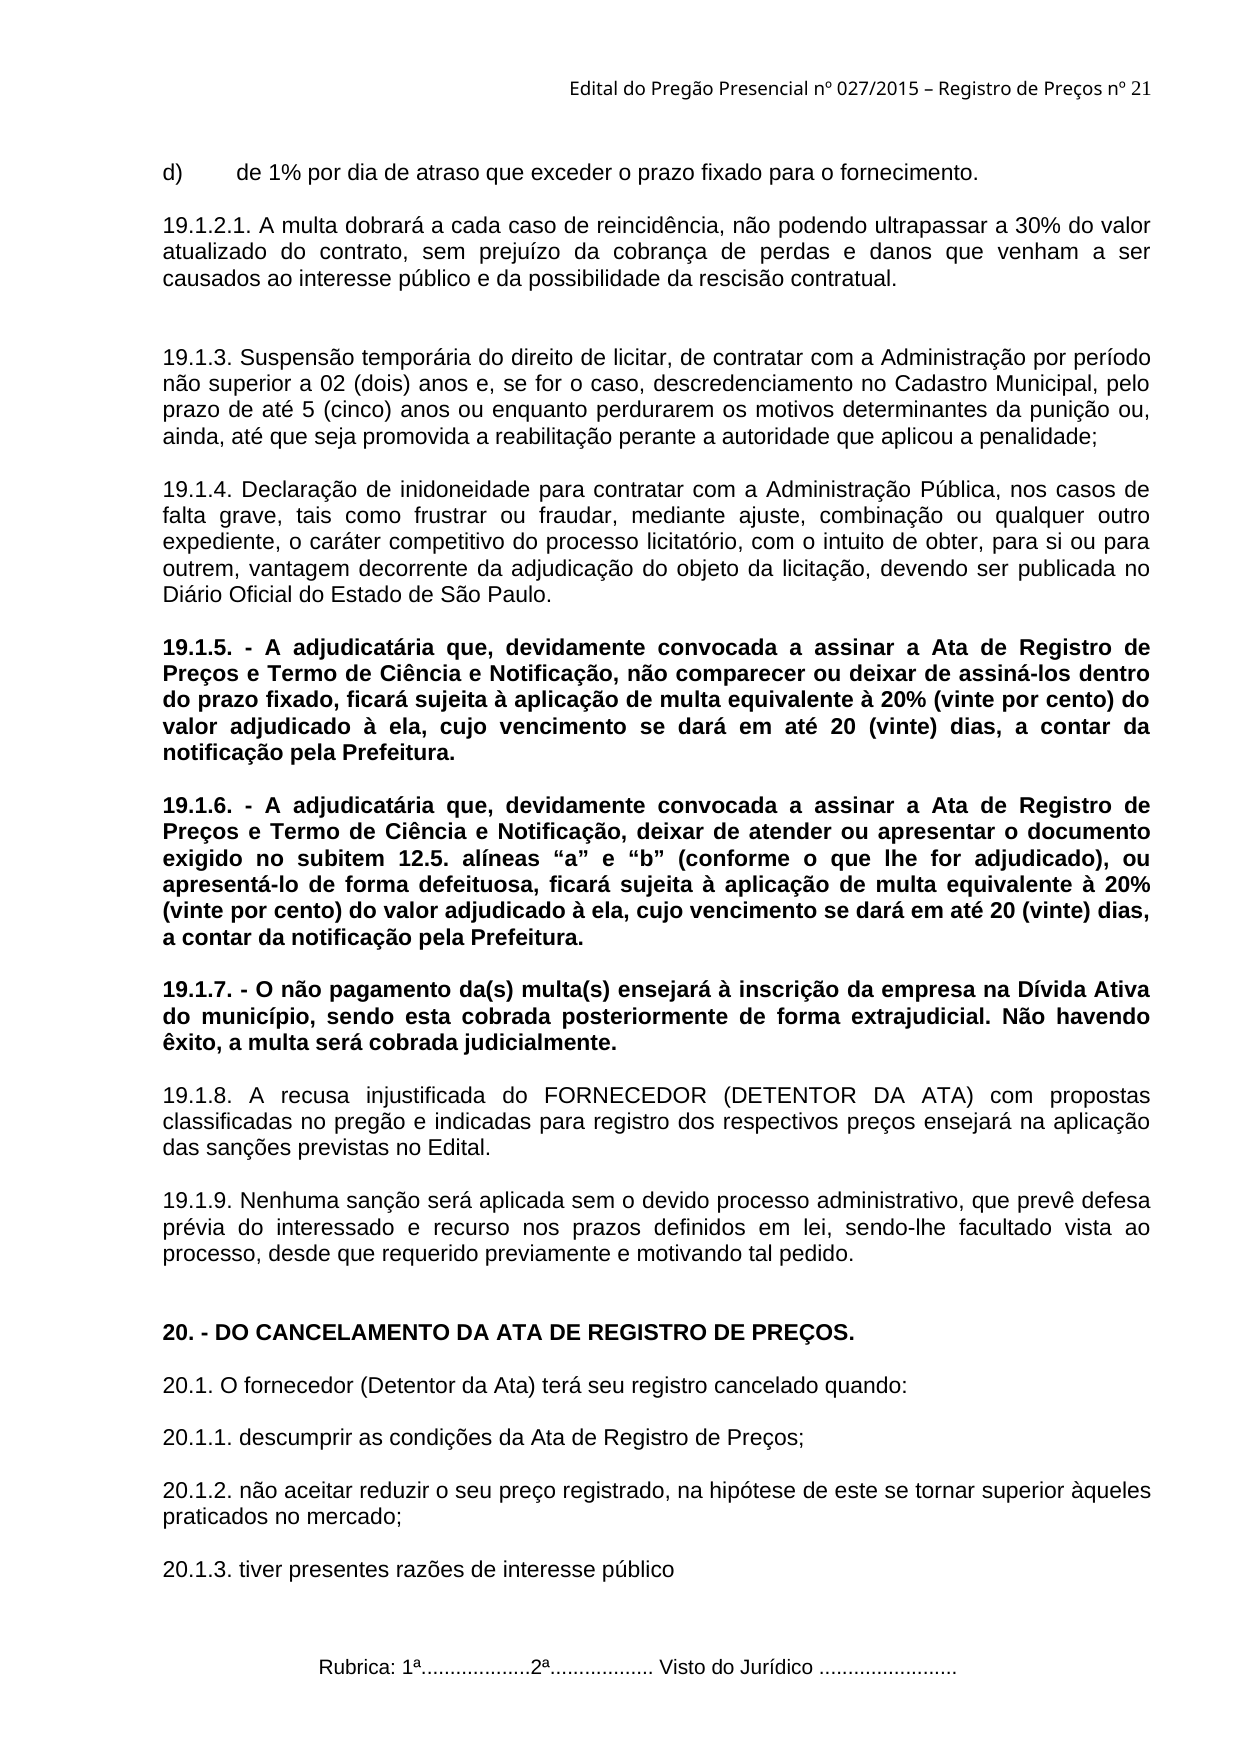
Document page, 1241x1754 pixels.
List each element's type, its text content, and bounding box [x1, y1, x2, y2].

text 20.1. O fornecedor (Detentor da Ata) terá seu registro cancelado quando: [162, 1372, 1152, 1398]
text 19.1.3. Suspensão temporária do direito de licitar, de contratar com a Administração por período não superior a 02 (dois) anos e, se for o caso, descredenciamento no Cadastro Municipal, pelo prazo de até 5 (cinco) anos ou enquanto perdurarem os motivos determinantes da punição ou, ainda, até que seja promovida a reabilitação perante a autoridade que aplicou a penalidade; [162, 344, 1152, 449]
text 19.1.8. A recusa injustificada do FORNECEDOR (DETENTOR DA ATA) com propostas classificadas no pregão e indicadas para registro dos respectivos preços ensejará na aplicação das sanções previstas no Edital. [162, 1082, 1152, 1161]
text 19.1.7. - O não pagamento da(s) multa(s) ensejará à inscrição da empresa na Dívida Ativa do município, sendo esta cobrada posteriormente de forma extrajudicial. Não havendo êxito, a multa será cobrada judicialmente. [162, 976, 1152, 1055]
text 19.1.4. Declaração de inidoneidade para contratar com a Administração Pública, nos casos de falta grave, tais como frustrar ou fraudar, mediante ajuste, combinação ou qualquer outro expediente, o caráter competitivo do processo licitatório, com o intuito de obter, para si ou para outrem, vantagem decorrente da adjudicação do objeto da licitação, devendo ser publicada no Diário Oficial do Estado de São Paulo. [162, 476, 1152, 607]
text 20.1.3. tiver presentes razões de interesse público [162, 1556, 1152, 1582]
text 19.1.9. Nenhuma sanção será aplicada sem o devido processo administrativo, que prevê defesa prévia do interessado e recurso nos prazos definidos em lei, sendo-lhe facultado vista ao processo, desde que requerido previamente e motivando tal pedido. [162, 1187, 1152, 1266]
text 19.1.2.1. A multa dobrará a cada caso de reincidência, não podendo ultrapassar a 30% do valor atualizado do contrato, sem prejuízo da cobrança de perdas e danos que venham a ser causados ao interesse público e da possibilidade da rescisão contratual. [162, 212, 1152, 291]
text 19.1.5. - A adjudicatária que, devidamente convocada a assinar a Ata de Registro de Preços e Termo de Ciência e Notificação, não comparecer ou deixar de assiná-los dentro do prazo fixado, ficará sujeita à aplicação de multa equivalente à 20% (vinte por cento) do valor adjudicado à ela, cujo vencimento se dará em até 20 (vinte) dias, a contar da notificação pela Prefeitura. [162, 634, 1152, 765]
text d) de 1% por dia de atraso que exceder o prazo fixado para o fornecimento. [162, 159, 1152, 186]
text 20.1.2. não aceitar reduzir o seu preço registrado, na hipótese de este se tornar superior àqueles praticados no mercado; [162, 1477, 1152, 1530]
text 19.1.6. - A adjudicatária que, devidamente convocada a assinar a Ata de Registro de Preços e Termo de Ciência e Notificação, deixar de atender ou apresentar o documento exigido no subitem 12.5. alíneas “a” e “b” (conforme o que lhe for adjudicado), ou apresentá-lo de forma defeituosa, ficará sujeita à aplicação de multa equivalente à 20% (vinte por cento) do valor adjudicado à ela, cujo vencimento se dará em até 20 (vinte) dias, a contar da notificação pela Prefeitura. [162, 792, 1152, 950]
text 20.1.1. descumprir as condições da Ata de Registro de Preços; [162, 1424, 1152, 1451]
text 20. - DO CANCELAMENTO DA ATA DE REGISTRO DE PREÇOS. [162, 1319, 1152, 1345]
